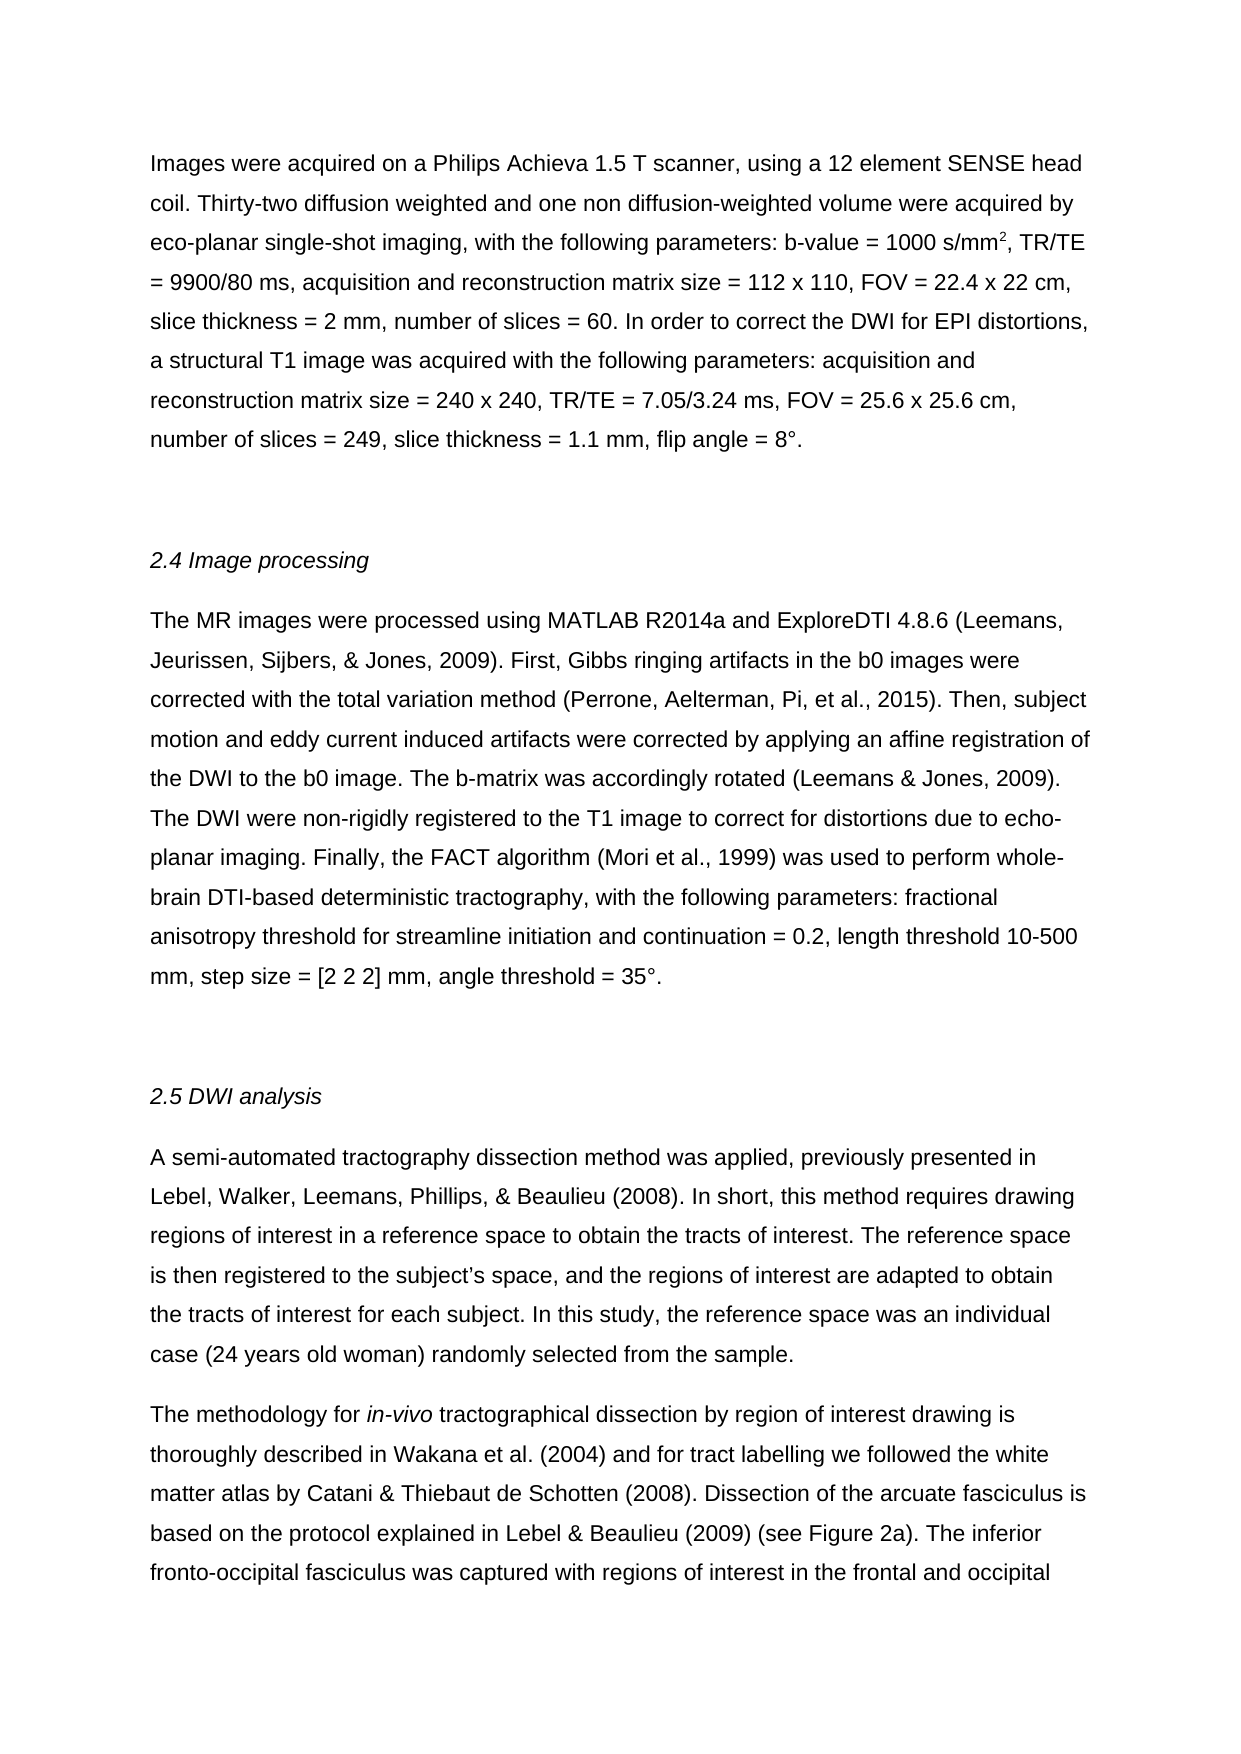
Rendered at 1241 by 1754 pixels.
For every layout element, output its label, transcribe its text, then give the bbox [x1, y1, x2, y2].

text A semi-automated tractography dissection method was applied, previously presented in Lebel, Walker, Leemans, Phillips, & Beaulieu (2008). In short, this method requires drawing regions of interest in a reference space to obtain the tracts of interest. The reference space is then registered to the subject’s space, and the regions of interest are adapted to obtain the tracts of interest for each subject. In this study, the reference space was an individual case (24 years old woman) randomly selected from the sample. [150, 1143, 1090, 1367]
text Images were acquired on a Philips Achieva 1.5 T scanner, using a 12 element SENSE head coil. Thirty-two diffusion weighted and one non diffusion-weighted volume were acquired by eco-planar single-shot imaging, with the following parameters: b-value = 1000 s/mm2, TR/TE = 9900/80 ms, acquisition and reconstruction matrix size = 112 x 110, FOV = 22.4 x 22 cm, slice thickness = 2 mm, number of slices = 60. In order to correct the DWI for EPI distortions, a structural T1 image was acquired with the following parameters: acquisition and reconstruction matrix size = 240 x 240, TR/TE = 7.05/3.24 ms, FOV = 25.6 x 25.6 cm, number of slices = 249, slice thickness = 1.1 mm, flip angle = 8°. [150, 150, 1090, 453]
text 2.4 Image processing [150, 547, 1090, 573]
text 2.5 DWI analysis [150, 1083, 1090, 1109]
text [150, 1401, 1090, 1586]
text The MR images were processed using MATLAB R2014a and ExploreDTI 4.8.6 (Leemans, Jeurissen, Sijbers, & Jones, 2009). First, Gibbs ringing artifacts in the b0 images were corrected with the total variation method (Perrone, Aelterman, Pi, et al., 2015). Then, subject motion and eddy current induced artifacts were corrected by applying an affine registration of the DWI to the b0 image. The b-matrix was accordingly rotated (Leemans & Jones, 2009). The DWI were non-rigidly registered to the T1 image to correct for distortions due to echo-planar imaging. Finally, the FACT algorithm (Mori et al., 1999) was used to perform whole-brain DTI-based deterministic tractography, with the following parameters: fractional anisotropy threshold for streamline initiation and continuation = 0.2, length threshold 10-500 mm, step size = [2 2 2] mm, angle threshold = 35°. [150, 607, 1090, 989]
